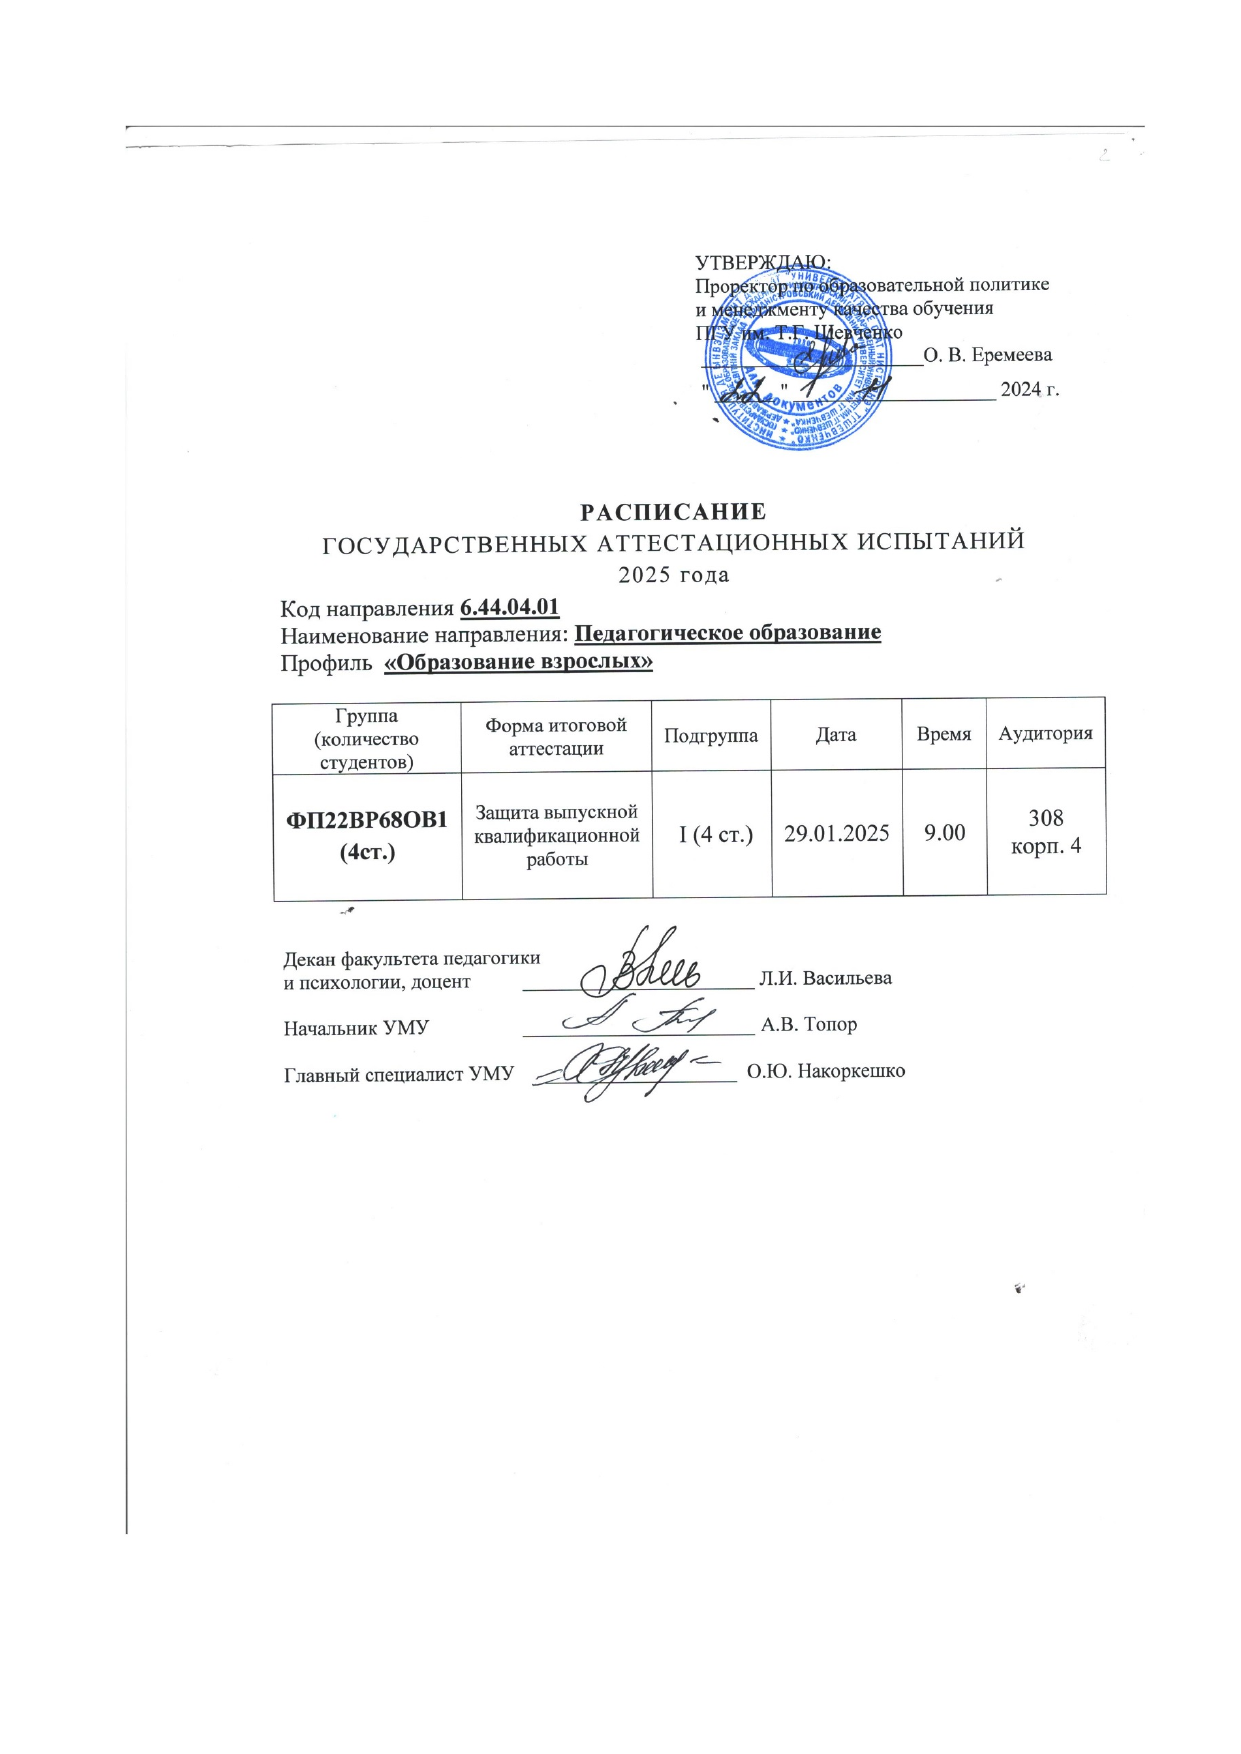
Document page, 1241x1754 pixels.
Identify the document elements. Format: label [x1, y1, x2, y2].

picture [118, 118, 1151, 1541]
